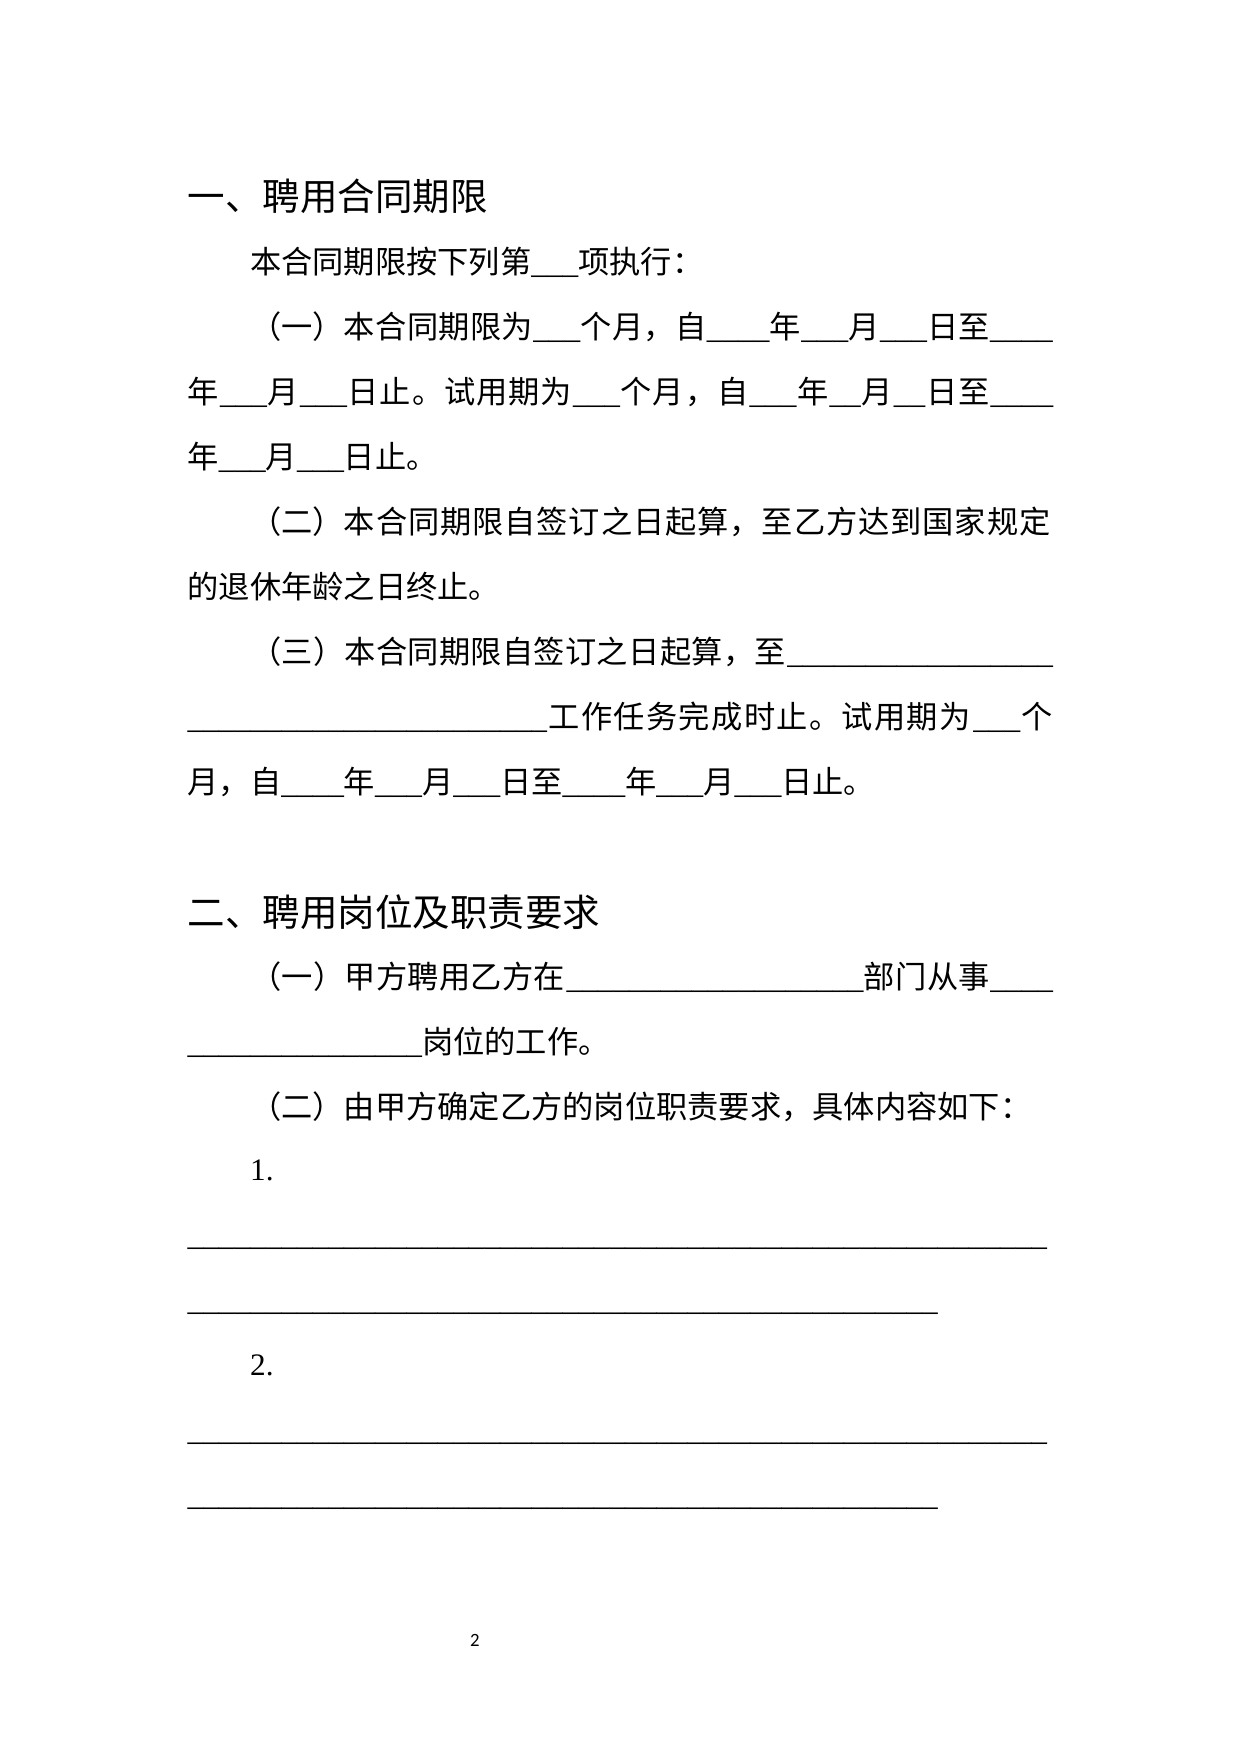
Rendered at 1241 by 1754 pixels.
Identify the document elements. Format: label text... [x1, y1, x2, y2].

text （二）由甲方确定乙方的岗位职责要求，具体内容如下： [187, 1072, 1053, 1137]
text 2. _______________________________________________________________________________________________________ [187, 1332, 1053, 1527]
list 本合同期限自签订之日起算，至乙方达到国家规定的退休年龄之日终止。 [187, 487, 1053, 617]
text 本合同期限按下列第___项执行： [187, 227, 1053, 292]
text （三）本合同期限自签订之日起算，至________________________________________工作任务完成时止。试用期为___个月，自____年___月___日至____年___月___日止。 [187, 617, 1053, 812]
text （一）甲方聘用乙方在___________________部门从事___________________岗位的工作。 [187, 942, 1053, 1072]
text 1. _______________________________________________________________________________________________________ [187, 1137, 1053, 1332]
text 二、聘用岗位及职责要求 [187, 877, 1053, 942]
text 一、聘用合同期限 [187, 162, 1053, 227]
list 本合同期限为___个月，自____年___月___日至____年___月___日止。试用期为___个月，自___年__月__日至____年___月___日止。 [187, 292, 1053, 487]
